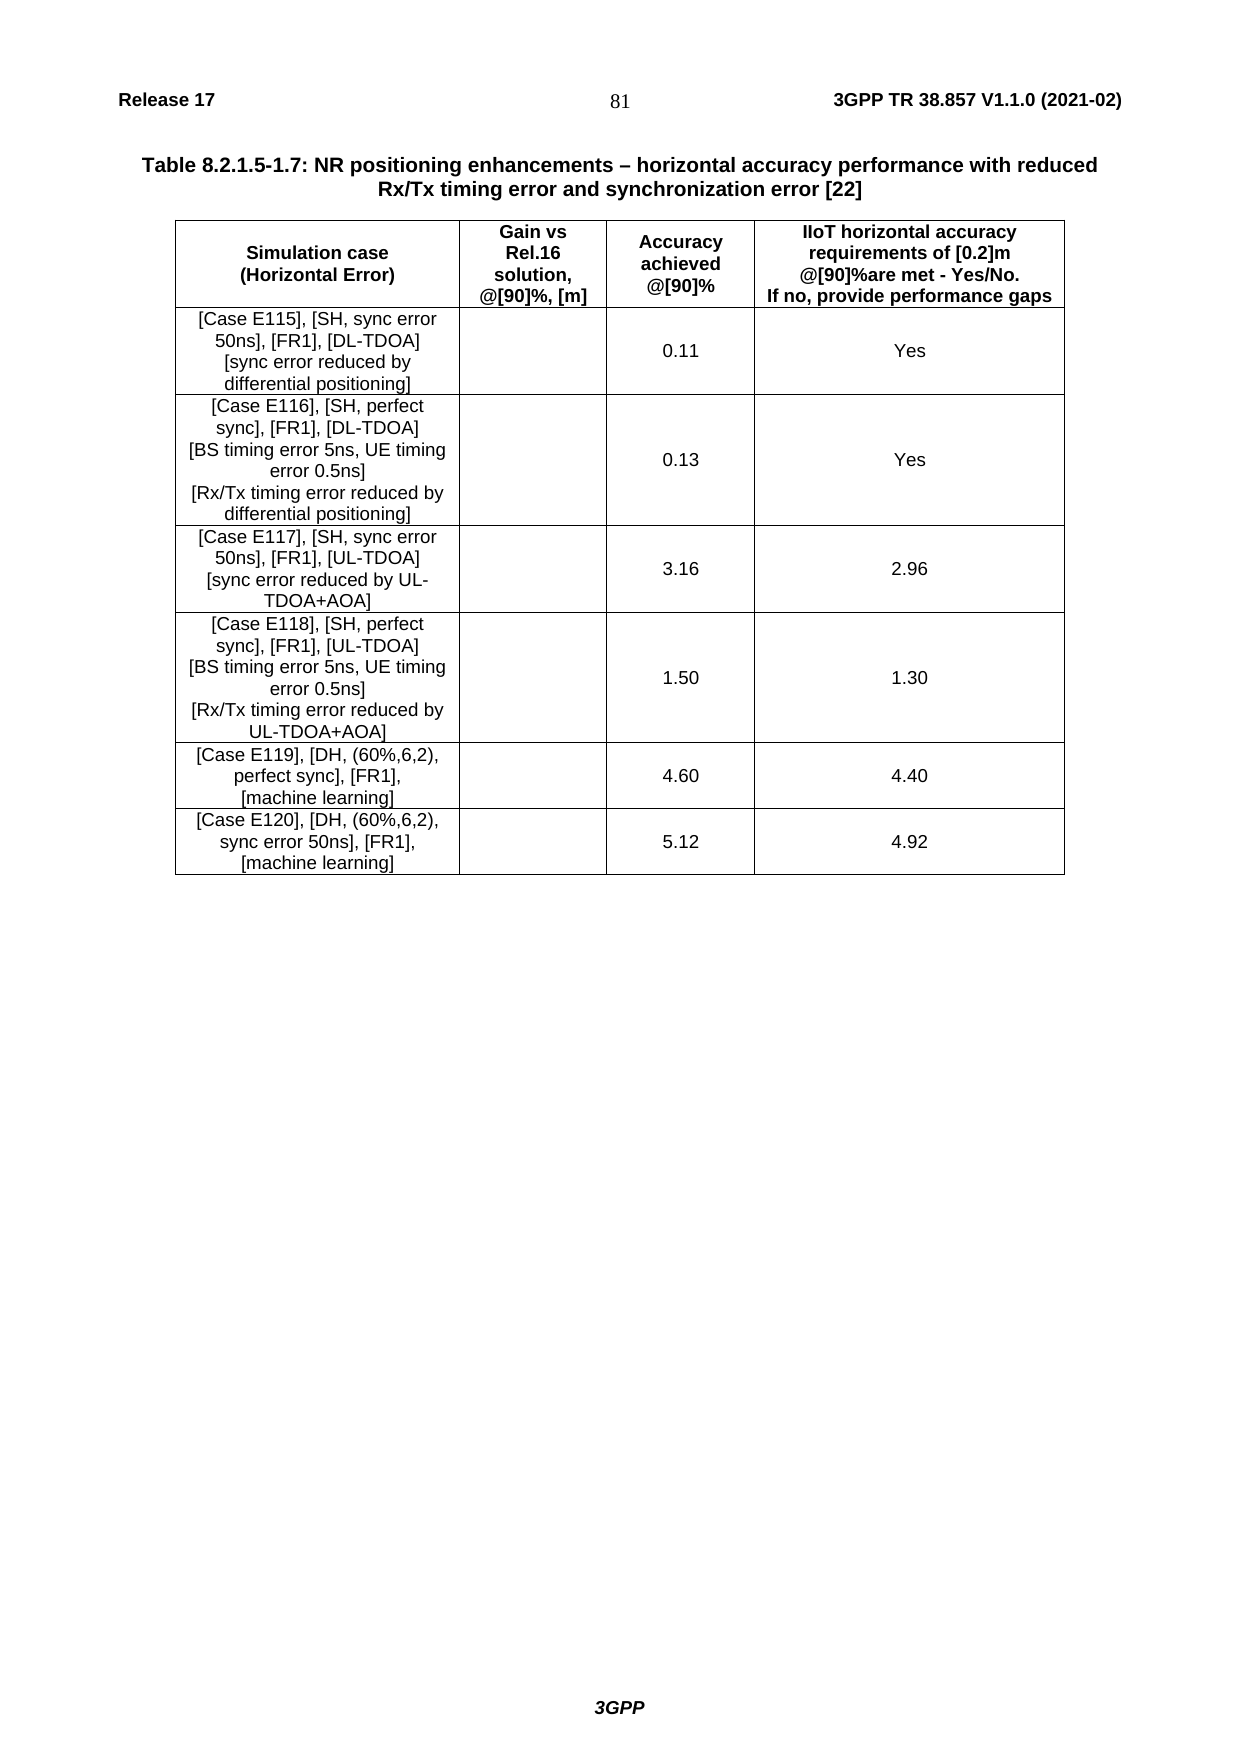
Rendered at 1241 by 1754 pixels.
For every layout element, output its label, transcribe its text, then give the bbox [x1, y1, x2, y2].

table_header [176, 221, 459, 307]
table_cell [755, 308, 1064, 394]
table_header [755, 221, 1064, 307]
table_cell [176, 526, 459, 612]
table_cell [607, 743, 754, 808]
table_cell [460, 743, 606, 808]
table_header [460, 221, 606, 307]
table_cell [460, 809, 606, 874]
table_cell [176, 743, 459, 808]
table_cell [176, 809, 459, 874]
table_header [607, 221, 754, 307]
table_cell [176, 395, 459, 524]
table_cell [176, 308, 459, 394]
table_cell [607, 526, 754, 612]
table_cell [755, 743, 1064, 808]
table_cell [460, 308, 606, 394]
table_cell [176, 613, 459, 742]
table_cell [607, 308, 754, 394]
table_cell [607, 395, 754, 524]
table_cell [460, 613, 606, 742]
text Table 8.2.1.5-1.7: NR positioning enhancements – horizontal accuracy performance with reduced Rx/Tx timing error and synchronization error [22] [118, 153, 1122, 201]
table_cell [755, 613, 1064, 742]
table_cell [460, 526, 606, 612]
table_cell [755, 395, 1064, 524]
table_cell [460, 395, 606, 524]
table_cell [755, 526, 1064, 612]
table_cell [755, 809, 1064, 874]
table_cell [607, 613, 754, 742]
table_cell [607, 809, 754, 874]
